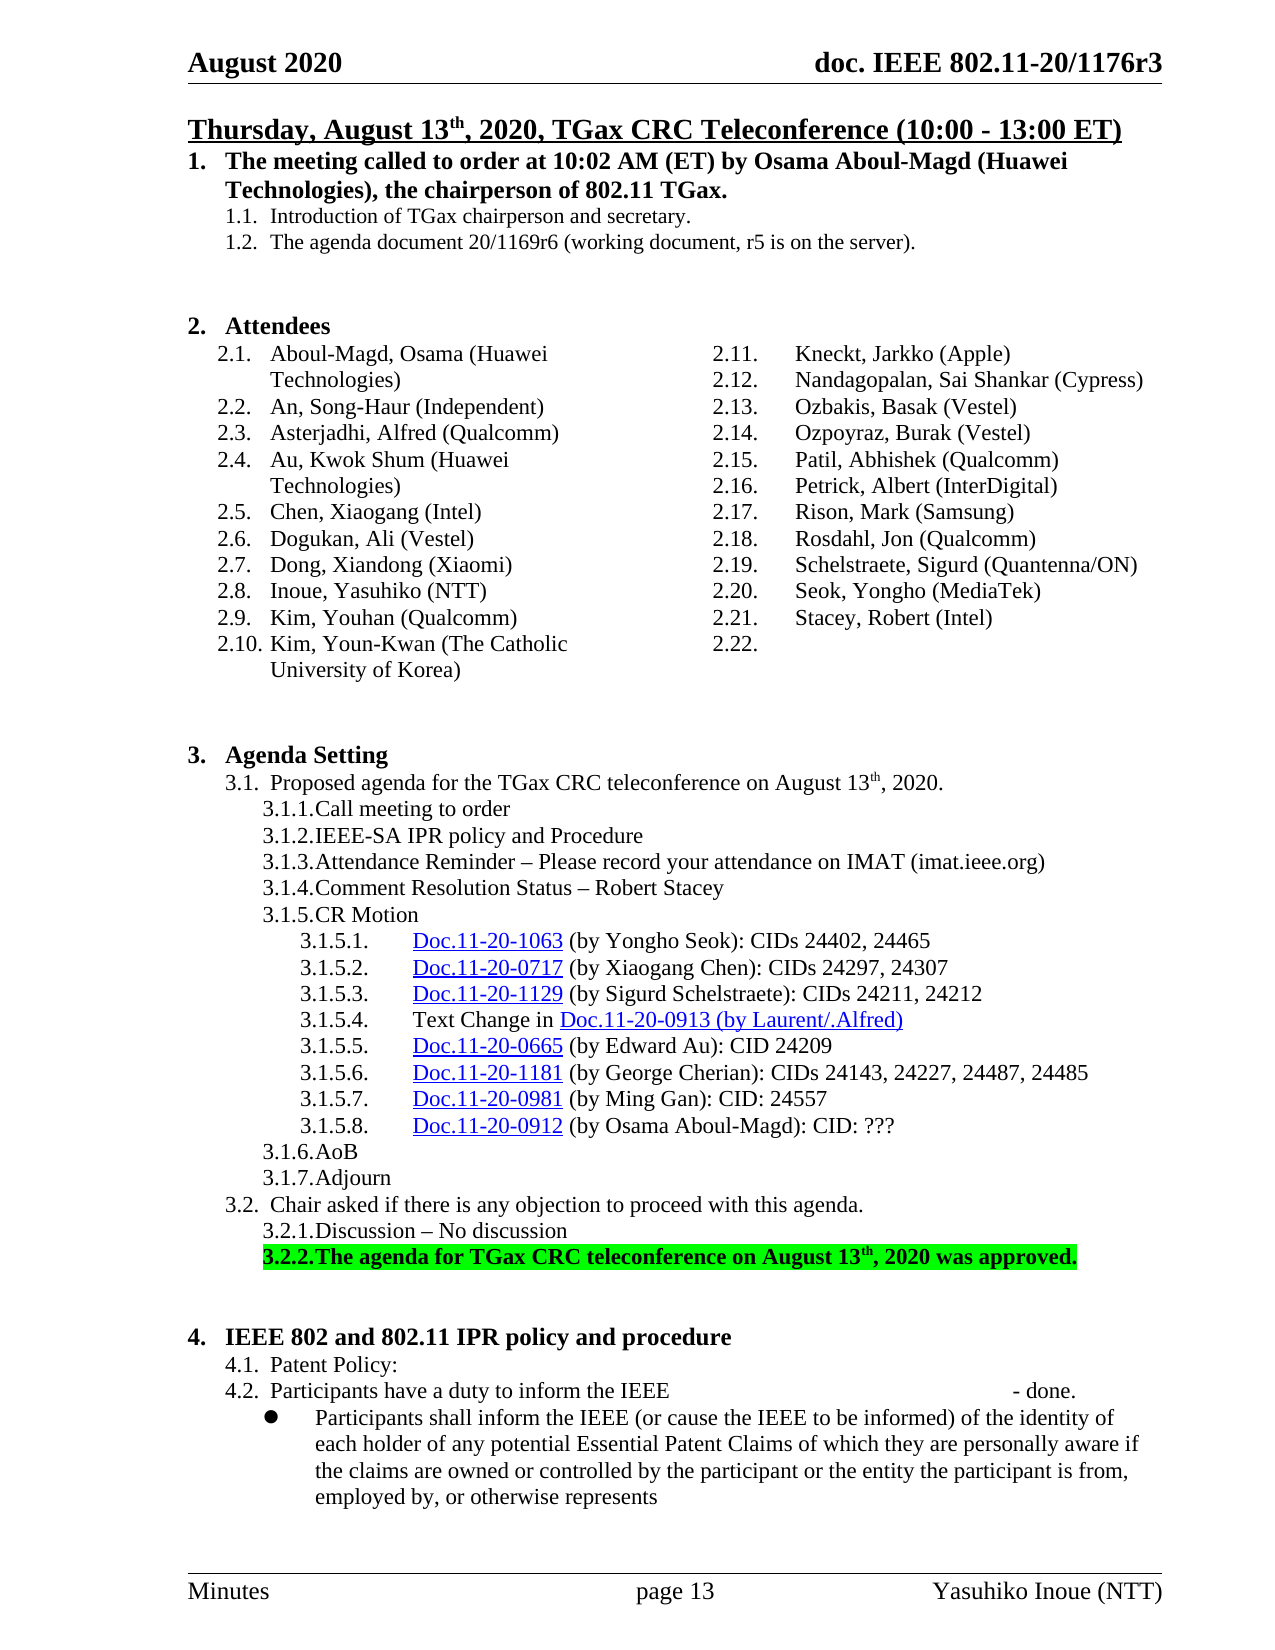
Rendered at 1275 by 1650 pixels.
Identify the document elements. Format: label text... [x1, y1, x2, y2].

list The agenda document 20/1169r6 (working document, r5 is on the server). [225, 229, 1162, 254]
list Dogukan, Ali (Vestel) [217, 525, 637, 551]
list Chen, Xiaogang (Intel) [217, 498, 637, 525]
list Kneckt, Jarkko (Apple) [712, 340, 1162, 367]
list Patil, Abhishek (Qualcomm) [712, 446, 1162, 472]
list Ozbakis, Basak (Vestel) [712, 393, 1162, 419]
list Attendance Reminder – Please record your attendance on IMAT (imat.ieee.org) [262, 848, 1162, 874]
list Patent Policy: [225, 1351, 1162, 1378]
list Doc.11-20-0665 (by Edward Au): CID 24209 [300, 1033, 1162, 1059]
list Ozpoyraz, Burak (Vestel) [712, 419, 1162, 446]
list Kim, Youn-Kwan (The Catholic University of Korea) [217, 630, 637, 683]
list Doc.11-20-0717 (by Xiaogang Chen): CIDs 24297, 24307 [300, 953, 1162, 980]
list An, Song-Haur (Independent) [217, 393, 637, 419]
list Participants have a duty to inform the IEEE - done. [225, 1378, 1162, 1404]
list The agenda for TGax CRC teleconference on August 13th, 2020 was approved. [262, 1243, 1162, 1270]
list AoB [262, 1138, 1162, 1164]
list Doc.11-20-0912 (by Osama Aboul-Magd): CID: ??? [300, 1112, 1162, 1138]
list Adjourn [262, 1164, 1162, 1191]
list Agenda Setting [187, 740, 1162, 769]
list Participants shall inform the IEEE (or cause the IEEE to be informed) of the identity of each holder of any potential Essential Patent Claims of which they are personally aware if the claims are owned or controlled by the participant or the entity the participant is from, employed by, or otherwise represents [262, 1404, 1162, 1509]
list Doc.11-20-1181 (by George Cherian): CIDs 24143, 24227, 24487, 24485 [300, 1059, 1162, 1085]
list IEEE-SA IPR policy and Procedure [262, 822, 1162, 848]
list The meeting called to order at 10:02 AM (ET) by Osama Aboul-Magd (Huawei Technologies), the chairperson of 802.11 TGax. [187, 146, 1162, 203]
list Rison, Mark (Samsung) [712, 498, 1162, 525]
list Chair asked if there is any objection to proceed with this agenda. [225, 1191, 1162, 1217]
list Aboul-Magd, Osama (Huawei Technologies) [217, 340, 637, 393]
list Petrick, Albert (InterDigital) [712, 472, 1162, 498]
list Dong, Xiandong (Xiaomi) [217, 551, 637, 577]
list Schelstraete, Sigurd (Quantenna/ON) [712, 551, 1162, 577]
list Au, Kwok Shum (Huawei Technologies) [217, 446, 637, 498]
list Doc.11-20-0981 (by Ming Gan): CID: 24557 [300, 1085, 1162, 1112]
list Discussion – No discussion [262, 1217, 1162, 1243]
text Thursday, August 13th, 2020, TGax CRC Teleconference (10:00 - 13:00 ET) [187, 112, 1162, 146]
list Doc.11-20-1063 (by Yongho Seok): CIDs 24402, 24465 [300, 927, 1162, 953]
list Text Change in Doc.11-20-0913 (by Laurent/.Alfred) [300, 1006, 1162, 1033]
list Comment Resolution Status – Robert Stacey [262, 874, 1162, 901]
list Seok, Yongho (MediaTek) [712, 577, 1162, 604]
list Introduction of TGax chairperson and secretary. [225, 203, 1162, 229]
list Doc.11-20-1129 (by Sigurd Schelstraete): CIDs 24211, 24212 [300, 980, 1162, 1006]
list Proposed agenda for the TGax CRC teleconference on August 13th, 2020. [225, 769, 1162, 795]
list Nandagopalan, Sai Shankar (Cypress) [712, 367, 1162, 393]
list Call meeting to order [262, 795, 1162, 822]
list CR Motion [262, 901, 1162, 927]
list Stacey, Robert (Intel) [712, 604, 1162, 630]
list Rosdahl, Jon (Qualcomm) [712, 525, 1162, 551]
list Attendees [187, 311, 1162, 340]
list IEEE 802 and 802.11 IPR policy and procedure [187, 1322, 1162, 1351]
list Kim, Youhan (Qualcomm) [217, 604, 637, 630]
list Inoue, Yasuhiko (NTT) [217, 577, 637, 604]
list Asterjadhi, Alfred (Qualcomm) [217, 419, 637, 446]
